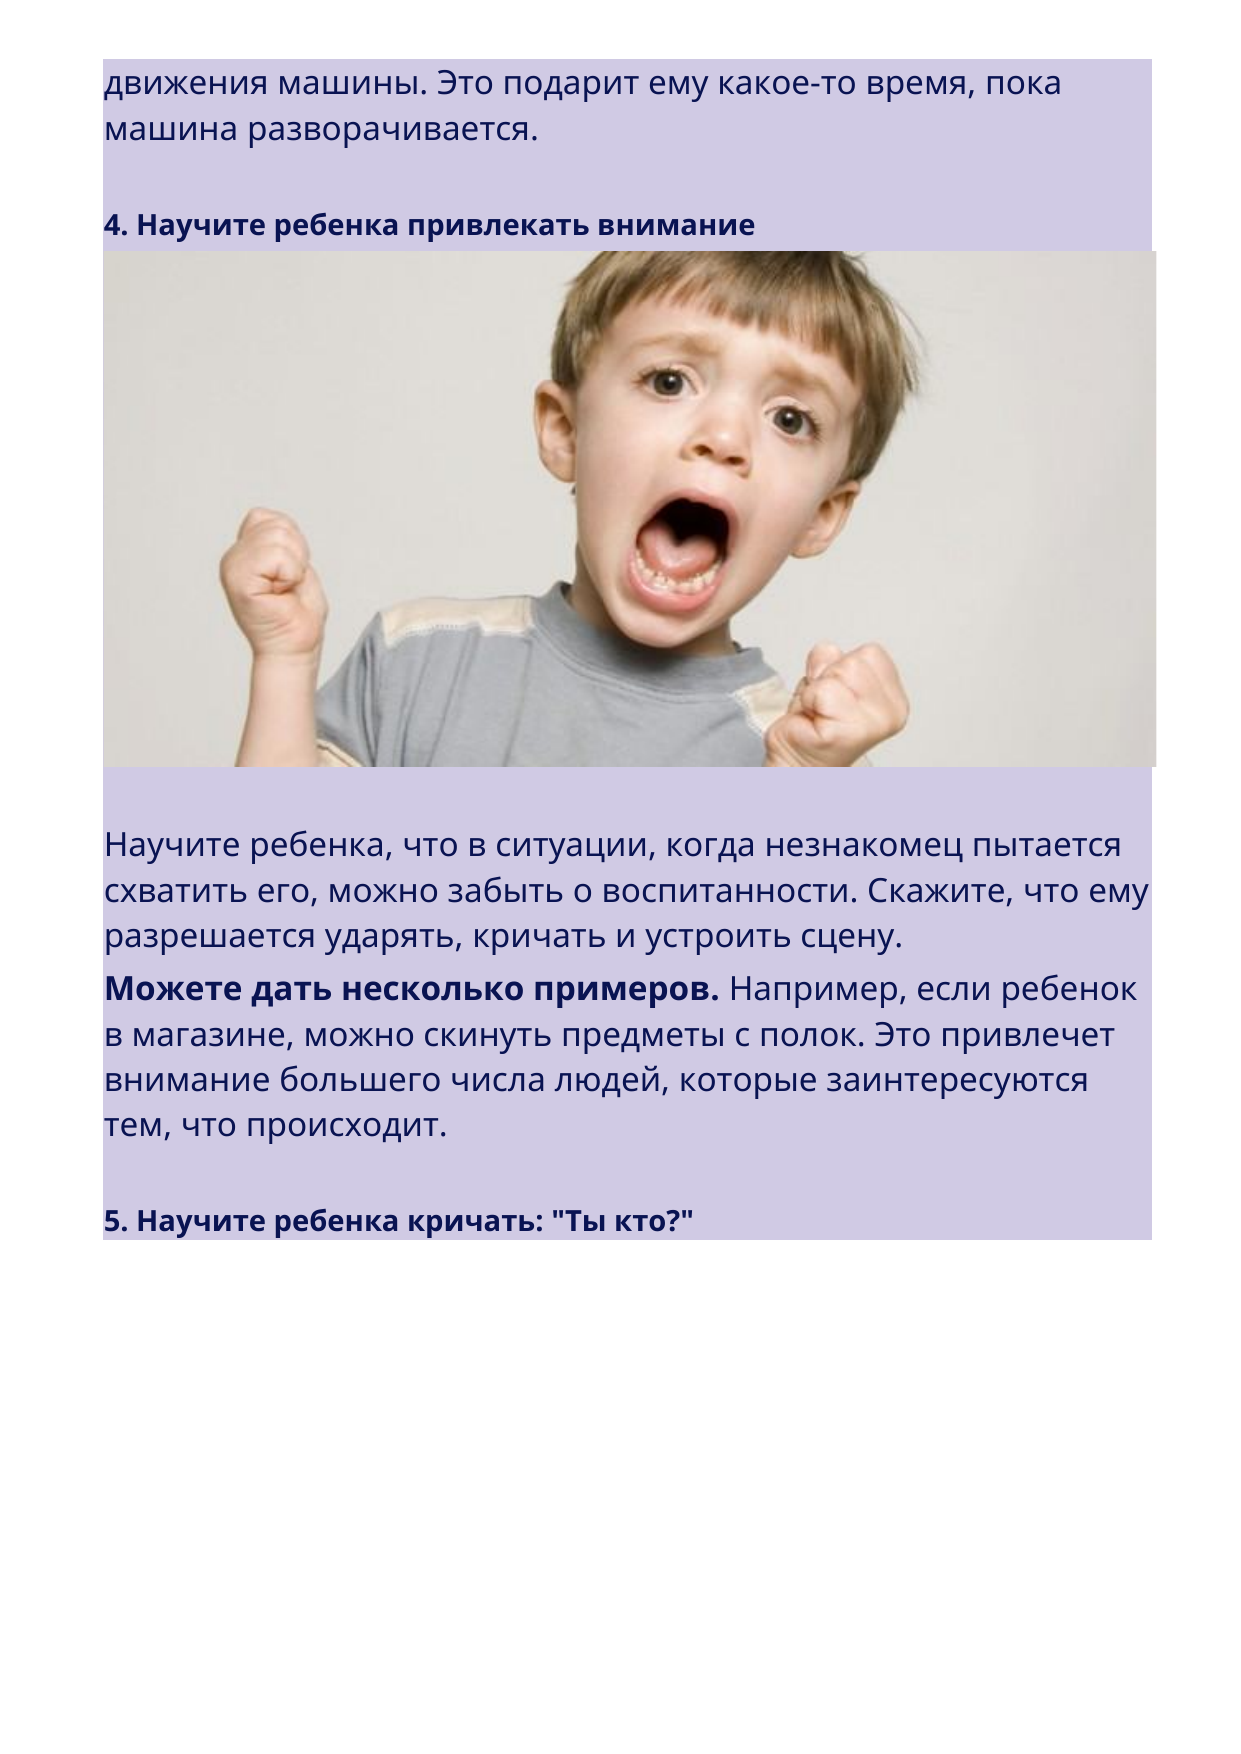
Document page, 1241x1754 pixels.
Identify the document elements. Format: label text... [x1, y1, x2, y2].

text Научите ребенка, что в ситуации, когда незнакомец пытается схватить его, можно забыть о воспитанности. Скажите, что ему разрешается ударять, кричать и устроить сцену. [103, 821, 1152, 957]
text 5. Научите ребенка кричать: "Ты кто?" [103, 1201, 1152, 1240]
text 4. Научите ребенка привлекать внимание [103, 204, 1152, 243]
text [103, 59, 1152, 150]
text Можете дать несколько примеров. Например, если ребенок в магазине, можно скинуть предметы с полок. Это привлечет внимание большего числа людей, которые заинтересуются тем, что происходит. [103, 965, 1152, 1147]
picture [103, 251, 1157, 767]
